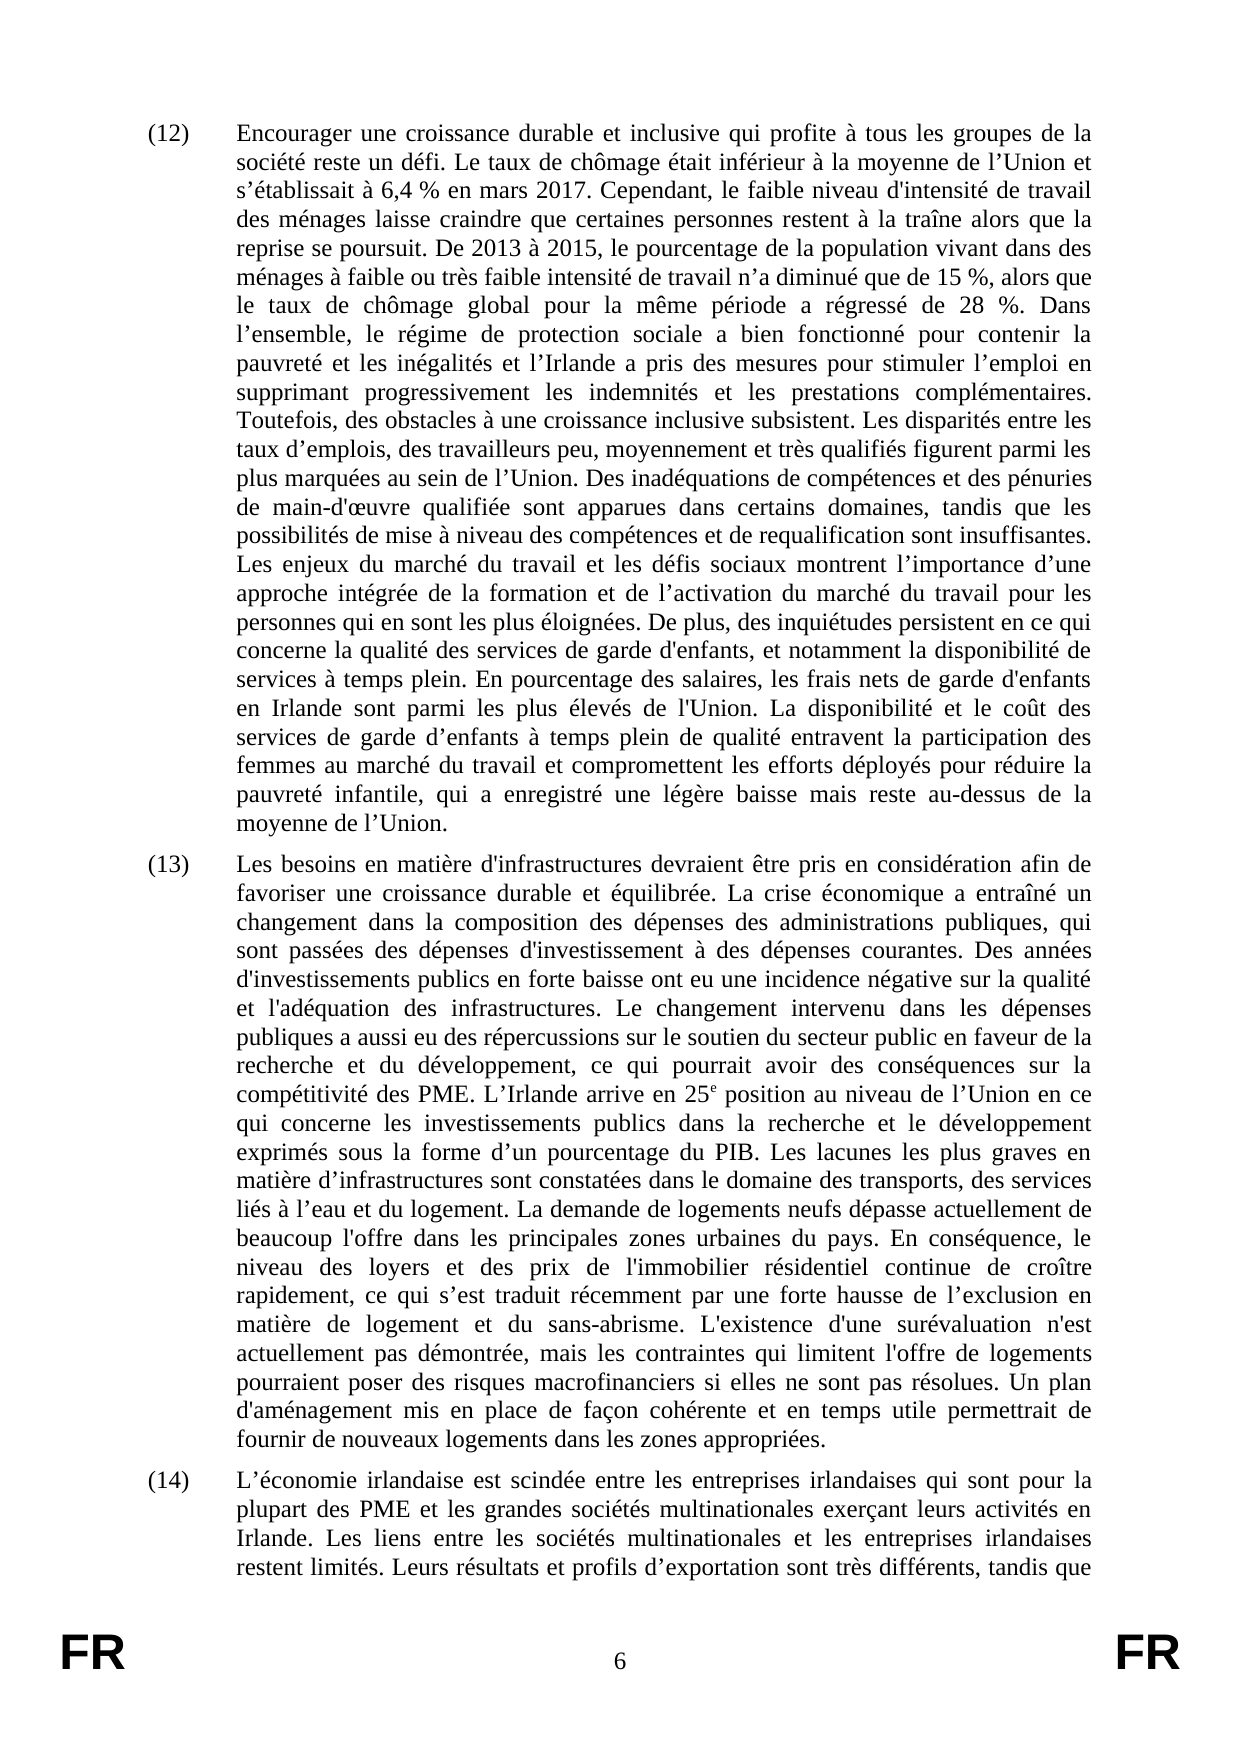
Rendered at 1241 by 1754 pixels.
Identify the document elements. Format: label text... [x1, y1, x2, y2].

text Encourager une croissance durable et inclusive qui profite à tous les groupes de la société reste un défi. Le taux de chômage était inférieur à la moyenne de l’Union et s’établissait à 6,4 % en mars 2017. Cependant, le faible niveau d'intensité de travail des ménages laisse craindre que certaines personnes restent à la traîne alors que la reprise se poursuit. De 2013 à 2015, le pourcentage de la population vivant dans des ménages à faible ou très faible intensité de travail n’a diminué que de 15 %, alors que le taux de chômage global pour la même période a régressé de 28 %. Dans l’ensemble, le régime de protection sociale a bien fonctionné pour contenir la pauvreté et les inégalités et l’Irlande a pris des mesures pour stimuler l’emploi en supprimant progressivement les indemnités et les prestations complémentaires. Toutefois, des obstacles à une croissance inclusive subsistent. Les disparités entre les taux d’emplois, des travailleurs peu, moyennement et très qualifiés figurent parmi les plus marquées au sein de l’Union. Des inadéquations de compétences et des pénuries de main-d'œuvre qualifiée sont apparues dans certains domaines, tandis que les possibilités de mise à niveau des compétences et de requalification sont insuffisantes. Les enjeux du marché du travail et les défis sociaux montrent l’importance d’une approche intégrée de la formation et de l’activation du marché du travail pour les personnes qui en sont les plus éloignées. De plus, des inquiétudes persistent en ce qui concerne la qualité des services de garde d'enfants, et notamment la disponibilité de services à temps plein. En pourcentage des salaires, les frais nets de garde d'enfants en Irlande sont parmi les plus élevés de l'Union. La disponibilité et le coût des services de garde d’enfants à temps plein de qualité entravent la participation des femmes au marché du travail et compromettent les efforts déployés pour réduire la pauvreté infantile, qui a enregistré une légère baisse mais reste au-dessus de la moyenne de l’Union. [148, 118, 1093, 837]
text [148, 1466, 1093, 1581]
text Les besoins en matière d'infrastructures devraient être pris en considération afin de favoriser une croissance durable et équilibrée. La crise économique a entraîné un changement dans la composition des dépenses des administrations publiques, qui sont passées des dépenses d'investissement à des dépenses courantes. Des années d'investissements publics en forte baisse ont eu une incidence négative sur la qualité et l'adéquation des infrastructures. Le changement intervenu dans les dépenses publiques a aussi eu des répercussions sur le soutien du secteur public en faveur de la recherche et du développement, ce qui pourrait avoir des conséquences sur la compétitivité des PME. L’Irlande arrive en 25e position au niveau de l’Union en ce qui concerne les investissements publics dans la recherche et le développement exprimés sous la forme d’un pourcentage du PIB. Les lacunes les plus graves en matière d’infrastructures sont constatées dans le domaine des transports, des services liés à l’eau et du logement. La demande de logements neufs dépasse actuellement de beaucoup l'offre dans les principales zones urbaines du pays. En conséquence, le niveau des loyers et des prix de l'immobilier résidentiel continue de croître rapidement, ce qui s’est traduit récemment par une forte hausse de l’exclusion en matière de logement et du sans-abrisme. L'existence d'une surévaluation n'est actuellement pas démontrée, mais les contraintes qui limitent l'offre de logements pourraient poser des risques macrofinanciers si elles ne sont pas résolues. Un plan d'aménagement mis en place de façon cohérente et en temps utile permettrait de fournir de nouveaux logements dans les zones appropriées. [148, 849, 1093, 1453]
